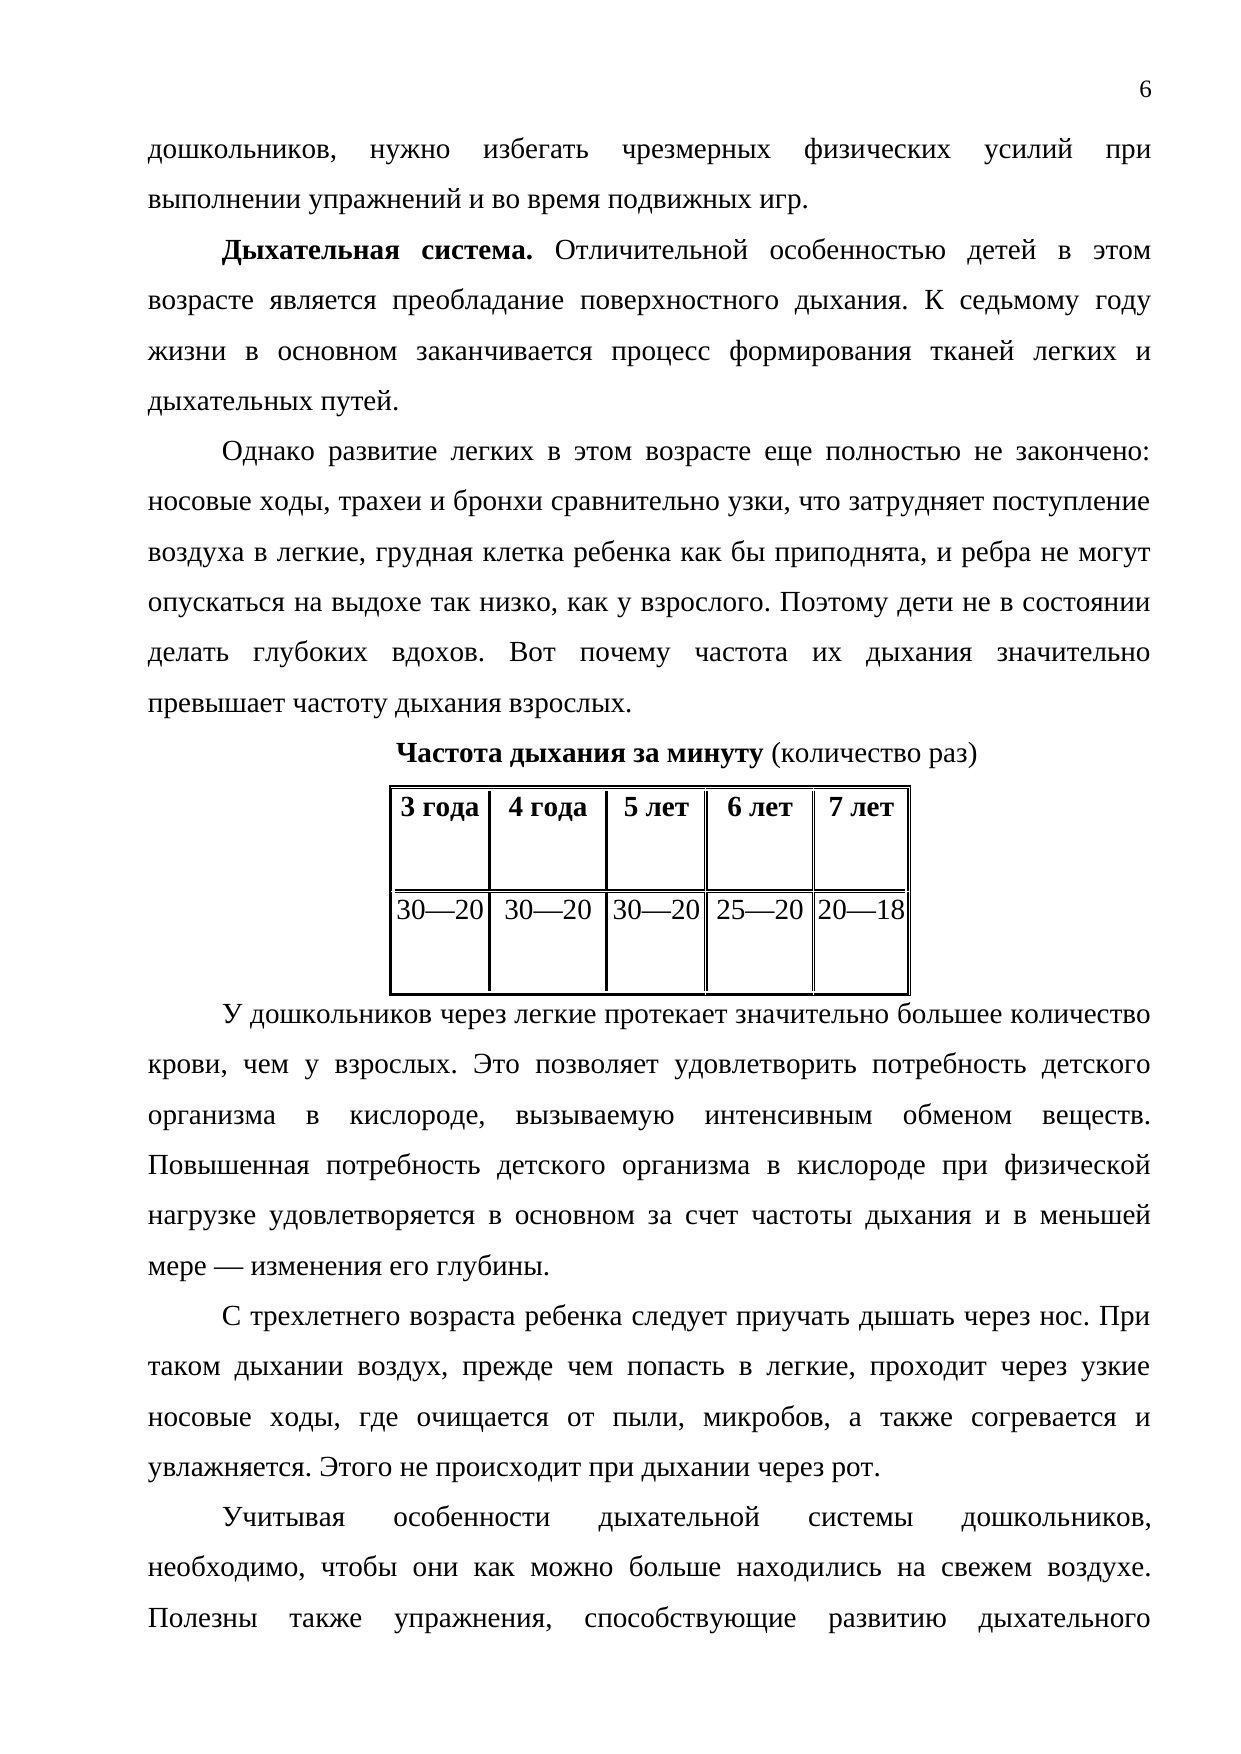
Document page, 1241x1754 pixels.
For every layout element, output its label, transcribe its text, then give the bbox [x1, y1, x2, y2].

table_header 7 лет [814, 789, 907, 889]
table_cell 30—20 [392, 889, 489, 993]
table_header 5 лет [606, 787, 706, 889]
text Дыхательная система. Отличительной особенностью детей в этом возрасте является преобладание поверхностного дыхания. К седьмому году жизни в основном заканчивается процесс формирования тканей легких и дыхательных путей. [148, 232, 1152, 416]
table_cell 30—20 [489, 893, 606, 993]
text Однако развитие легких в этом возрасте еще полностью не закончено: носовые ходы, трахеи и бронхи сравнительно узки, что затрудняет поступление воздуха в легкие, грудная клетка ребенка как бы приподнята, и ребра не могут опускаться на выдохе так низко, как у взрослого. Поэтому дети не в состоянии делать глубоких вдохов. Вот почему частота их дыхания значительно превышает частоту дыхания взрослых. [148, 433, 1152, 718]
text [148, 1499, 1152, 1633]
table_header 6 лет [706, 789, 813, 889]
text У дошкольников через легкие протекает значительно большее количество крови, чем у взрослых. Это позволяет удовлетворить потребность детского организма в кислороде, вызываемую интенсивным обменом веществ. Повышенная потребность детского организма в кислороде при физической нагрузке удовлетворяется в основном за счет частоты дыхания и в меньшей мере — изменения его глубины. [148, 996, 1152, 1281]
table_cell 25—20 [706, 893, 813, 993]
table_header 3 года [392, 789, 489, 889]
text С трехлетнего возраста ребенка следует приучать дышать через нос. При таком дыхании воздух, прежде чем попасть в легкие, проходит через узкие носовые ходы, где очищается от пыли, микробов, а также согревается и увлажняется. Этого не происходит при дыхании через рот. [148, 1298, 1152, 1482]
table_cell 30—20 [606, 889, 706, 993]
table_header 4 года [489, 789, 606, 889]
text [148, 131, 1152, 215]
text Частота дыхания за минуту (количество раз) [148, 735, 1152, 769]
table_cell 20—18 [814, 889, 908, 993]
